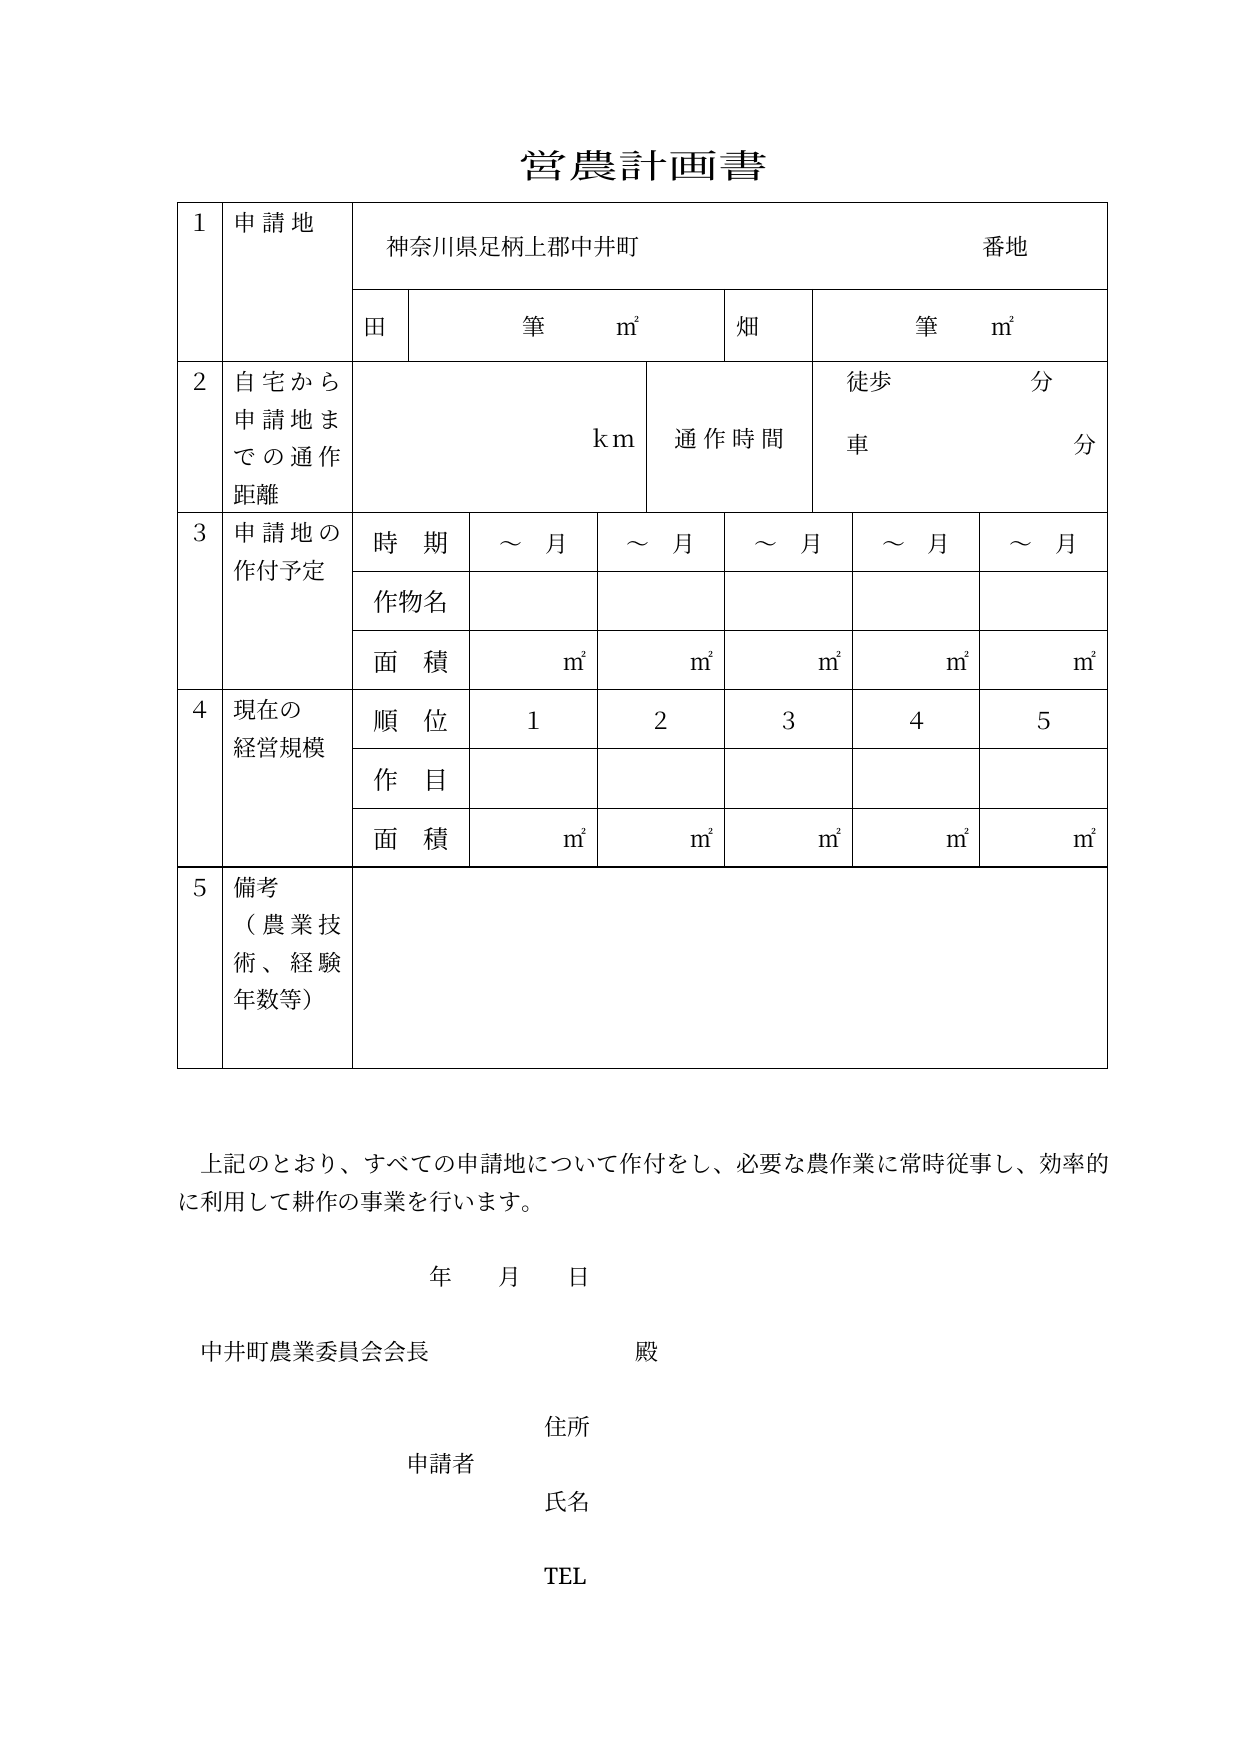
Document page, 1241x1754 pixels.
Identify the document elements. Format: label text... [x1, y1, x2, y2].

table_cell ２ [178, 362, 222, 512]
table_cell 作 目 [353, 749, 469, 807]
table_cell ３ [725, 690, 852, 748]
table_header 神奈川県足柄上郡中井町 番地 [353, 203, 1107, 289]
table_cell 面 積 [353, 631, 469, 689]
table_cell ～ 月 [725, 513, 852, 571]
table_cell ３ [178, 513, 222, 689]
table_cell 面 積 [353, 809, 469, 866]
table_cell ㎡ [980, 631, 1107, 689]
table_header 申 請 地 [223, 203, 352, 361]
table_cell 田 [353, 290, 408, 361]
text 営農計画書 [177, 127, 1110, 202]
table_cell [980, 572, 1107, 630]
table_cell 申請地の作付予定 [223, 513, 352, 689]
table_cell ４ [178, 690, 222, 866]
table_cell ４ [853, 690, 979, 748]
table_cell 自宅から申請地までの通作距離 [223, 362, 352, 512]
table_cell ㎡ [980, 809, 1107, 866]
table_cell 備考 （農業技術、経験年数等） [223, 868, 352, 1068]
table_cell [470, 572, 597, 630]
table_cell ㎡ [725, 809, 852, 866]
table_cell ５ [178, 868, 222, 1068]
table_cell ㎡ [470, 631, 597, 689]
table_cell 時 期 [353, 513, 469, 571]
table_cell [598, 572, 724, 630]
table_header １ [178, 203, 222, 361]
table_cell 順 位 [353, 690, 469, 748]
table_cell ㎡ [853, 809, 979, 866]
text 申請者 [177, 1444, 1110, 1482]
table_cell 徒歩 分 車 分 [813, 362, 1107, 512]
table_cell [980, 749, 1107, 807]
table_cell [725, 749, 852, 807]
table_cell 筆 ㎡ [409, 290, 724, 361]
text 年 月 日 [177, 1257, 1110, 1294]
table_cell ㎡ [598, 631, 724, 689]
table_cell [353, 868, 1107, 1068]
table_cell [853, 572, 979, 630]
table_cell [470, 749, 597, 807]
table_cell ２ [598, 690, 724, 748]
table_cell ～ 月 [853, 513, 979, 571]
table_cell ㎡ [598, 809, 724, 866]
table_cell ｋｍ [353, 362, 646, 512]
table_cell 通 作 時 間 [647, 362, 812, 512]
table_cell ㎡ [725, 631, 852, 689]
text 住所 [177, 1407, 1110, 1444]
table_cell ５ [980, 690, 1107, 748]
table_cell ～ 月 [598, 513, 724, 571]
text 氏名 [177, 1482, 1110, 1519]
text 上記のとおり、すべての申請地について作付をし、必要な農作業に常時従事し、効率的に利用して耕作の事業を行います。 [177, 1144, 1110, 1219]
table_cell 現在の 経営規模 [223, 690, 352, 866]
table_cell 畑 [725, 290, 812, 361]
table_cell ～ 月 [980, 513, 1107, 571]
table_cell [725, 572, 852, 630]
table_cell ～ 月 [470, 513, 597, 571]
text TEL [177, 1557, 1110, 1594]
table_cell [598, 749, 724, 807]
table_cell ㎡ [853, 631, 979, 689]
table_cell 作物名 [353, 572, 469, 630]
table_cell [853, 749, 979, 807]
text 中井町農業委員会会長 殿 [177, 1332, 1110, 1369]
table_cell 筆 ㎡ [813, 290, 1107, 361]
table_cell １ [470, 690, 597, 748]
table_cell ㎡ [470, 809, 597, 866]
